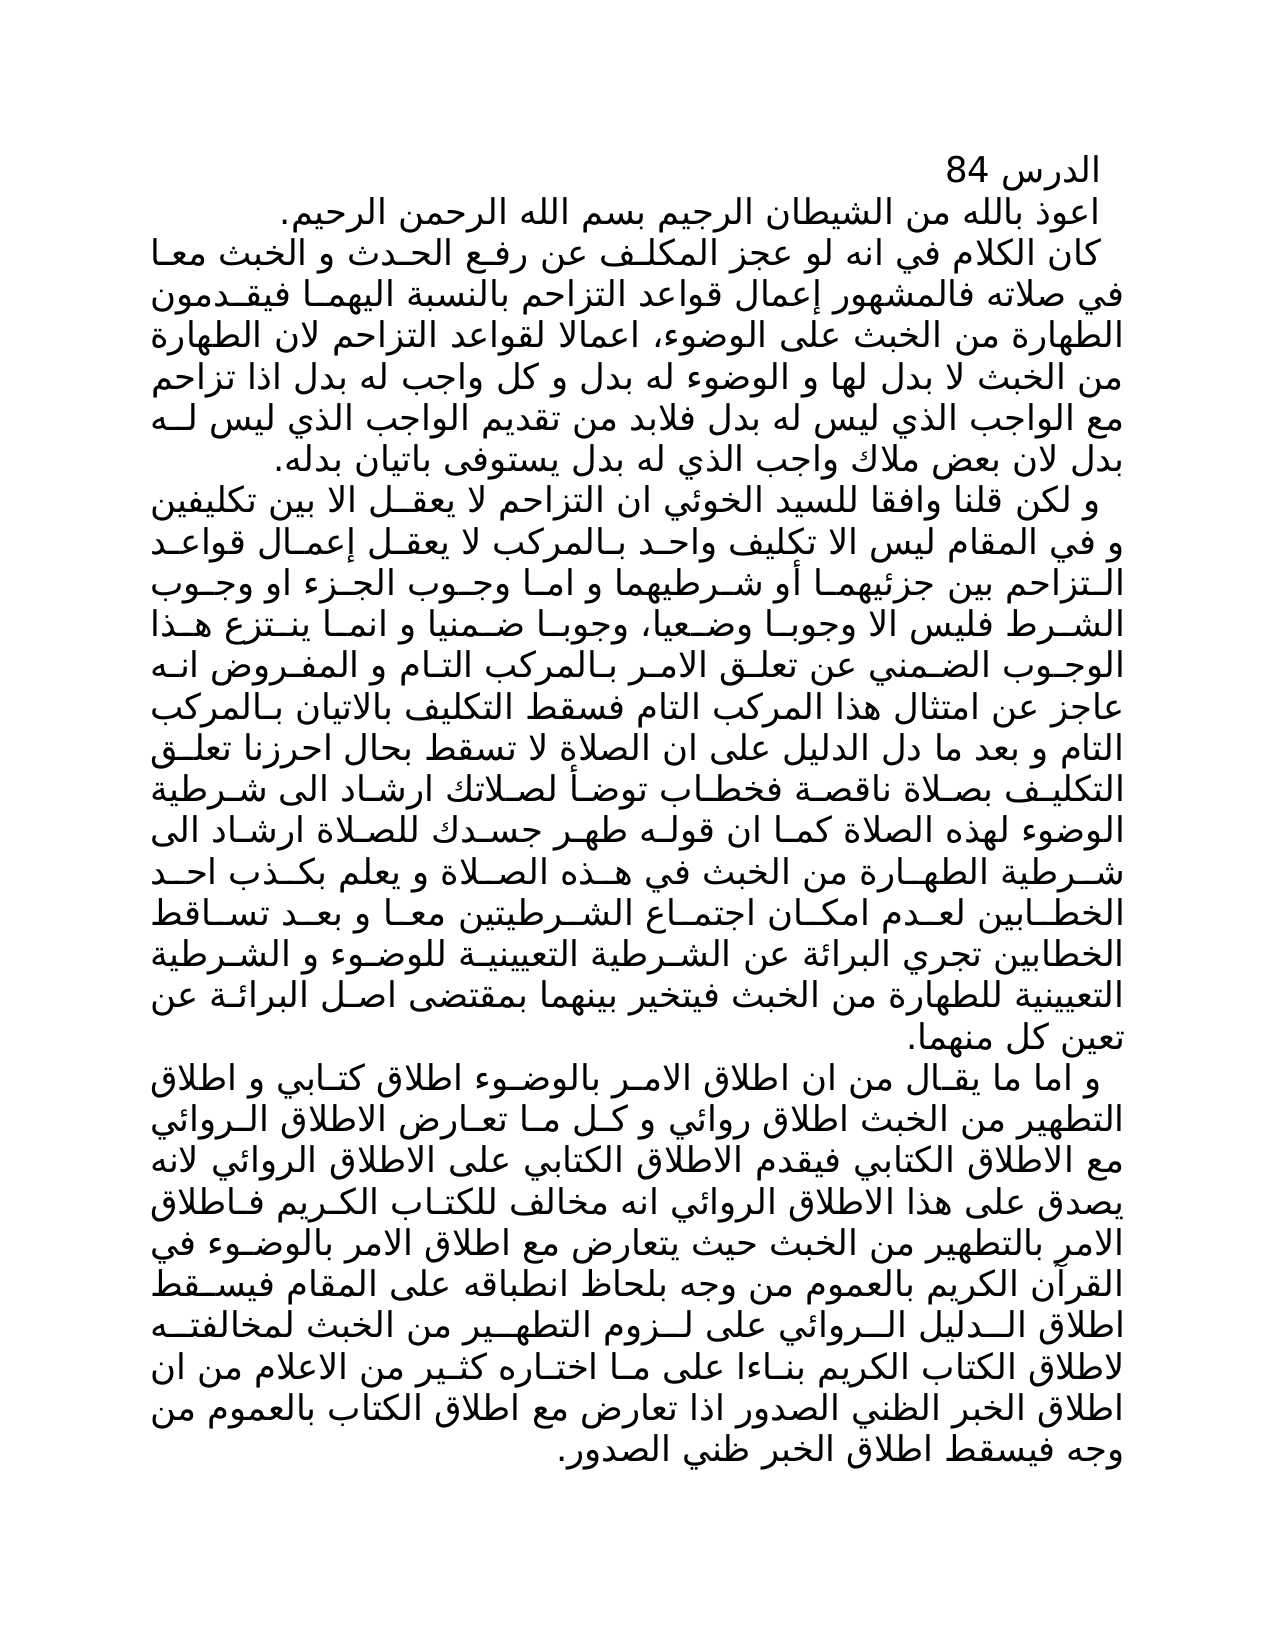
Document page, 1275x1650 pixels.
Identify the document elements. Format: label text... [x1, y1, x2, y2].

text و اما ما يقال من ان اطلاق الامر بالوضوء اطلاق كتابي و اطلاق التطهير من الخبث اطلاق روائي و كل ما تعارض الاطلاق الروائي مع الاطلاق الكتابي فيقدم الاطلاق الكتابي على الاطلاق الروائي لانه يصدق على هذا الاطلاق الروائي انه مخالف للكتاب الكريم فاطلاق الامر بالتطهير من الخبث حيث يتعارض مع اطلاق الامر بالوضوء في القرآن الكريم بالعموم من وجه بلحاظ انطباقه على المقام فيسقط اطلاق الدليل الروائي على لزوم التطهير من الخبث لمخالفته لاطلاق الكتاب الكريم بناءا على ما اختاره كثير من الاعلام من ان اطلاق الخبر الظني الصدور اذا تعارض مع اطلاق الكتاب بالعموم من وجه فيسقط اطلاق الخبر ظني الصدور. [150, 1057, 1125, 1470]
text كان الكلام في انه لو عجز المكلف عن رفع الحدث و الخبث معا في صلاته فالمشهور إعمال قواعد التزاحم بالنسبة اليهما فيقدمون الطهارة من الخبث على الوضوء، اعمالا لقواعد التزاحم لان الطهارة من الخبث لا بدل لها و الوضوء له بدل و كل واجب له بدل اذا تزاحم مع الواجب الذي ليس له بدل فلابد من تقديم الواجب الذي ليس له بدل لان بعض ملاك واجب الذي له بدل يستوفى باتيان بدله. [150, 232, 1125, 480]
text الدرس 84 [150, 150, 1125, 191]
text و لكن قلنا وافقا للسيد الخوئي ان التزاحم لا يعقل الا بين تكليفين و في المقام ليس الا تكليف واحد بالمركب لا يعقل إعمال قواعد التزاحم بين جزئيهما أو شرطيهما و اما وجوب الجزء او وجوب الشرط فليس الا وجوبا وضعيا، وجوبا ضمنيا و انما ينتزع هذا الوجوب الضمني عن تعلق الامر بالمركب التام و المفروض انه عاجز عن امتثال هذا المركب التام فسقط التكليف بالاتيان بالمركب التام و بعد ما دل الدليل على ان الصلاة لا تسقط بحال احرزنا تعلق التكليف بصلاة ناقصة فخطاب توضأ لصلاتك ارشاد الى شرطية الوضوء لهذه الصلاة كما ان قوله طهر جسدك للصلاة ارشاد الى شرطية الطهارة من الخبث في هذه الصلاة و يعلم بكذب احد الخطابين لعدم امكان اجتماع الشرطيتين معا و بعد تساقط الخطابين تجري البرائة عن الشرطية التعيينية للوضوء و الشرطية التعيينية للطهارة من الخبث فيتخير بينهما بمقتضى اصل البرائة عن تعين كل منهما. [150, 480, 1125, 1057]
text اعوذ بالله من الشيطان الرجيم بسم الله الرحمن الرحيم. [150, 191, 1125, 232]
